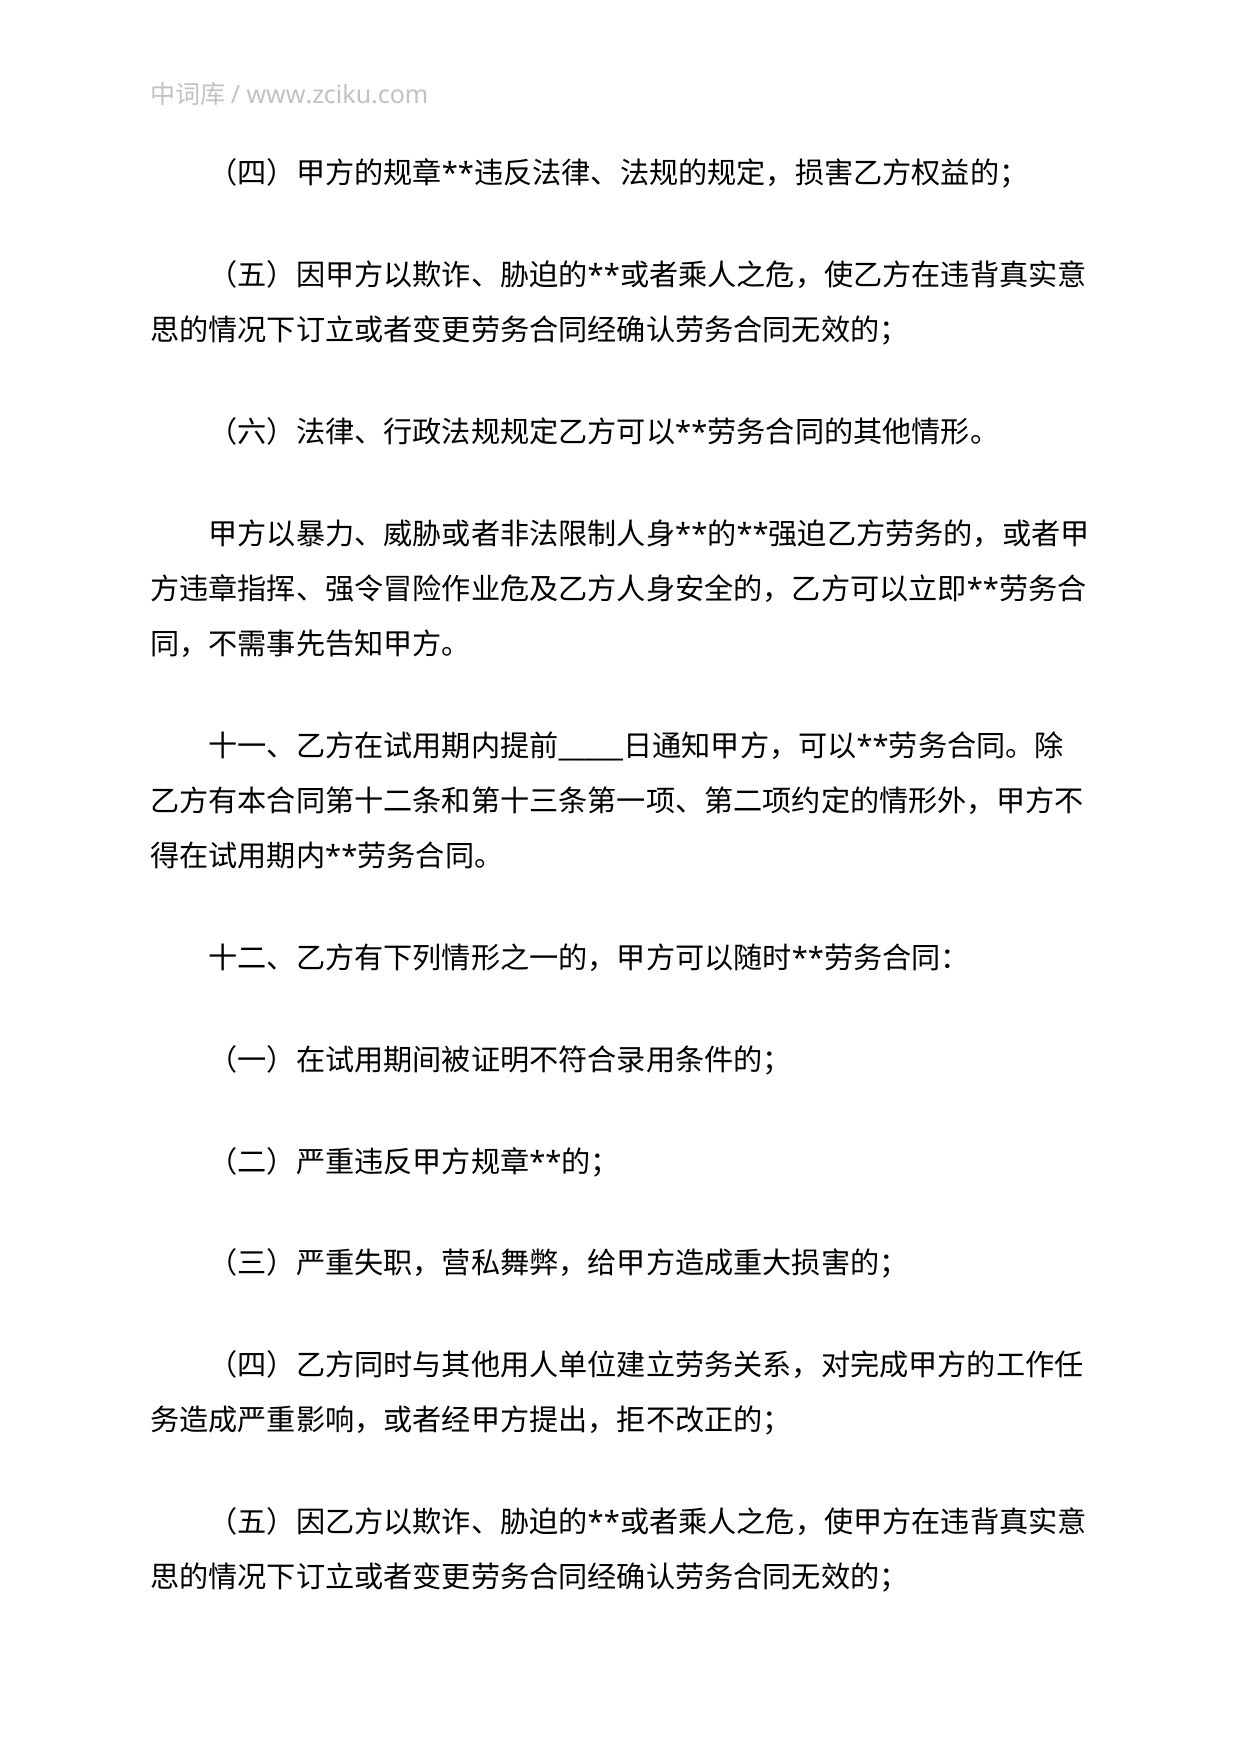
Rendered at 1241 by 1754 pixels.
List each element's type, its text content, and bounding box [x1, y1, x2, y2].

text （六）法律、行政法规规定乙方可以**劳务合同的其他情形。 [150, 409, 1090, 451]
text 十一、乙方在试用期内提前_____日通知甲方，可以**劳务合同。除乙方有本合同第十二条和第十三条第一项、第二项约定的情形外，甲方不得在试用期内**劳务合同。 [150, 722, 1090, 875]
text 甲方以暴力、威胁或者非法限制人身**的**强迫乙方劳务的，或者甲方违章指挥、强令冒险作业危及乙方人身安全的，乙方可以立即**劳务合同，不需事先告知甲方。 [150, 511, 1090, 663]
text （一）在试用期间被证明不符合录用条件的； [150, 1036, 1090, 1079]
text （三）严重失职，营私舞弊，给甲方造成重大损害的； [150, 1240, 1090, 1282]
text （四）乙方同时与其他用人单位建立劳务关系，对完成甲方的工作任务造成严重影响，或者经甲方提出，拒不改正的； [150, 1342, 1090, 1439]
text （五）因乙方以欺诈、胁迫的**或者乘人之危，使甲方在违背真实意思的情况下订立或者变更劳务合同经确认劳务合同无效的； [150, 1498, 1090, 1596]
text （二）严重违反甲方规章**的； [150, 1138, 1090, 1181]
text （四）甲方的规章**违反法律、法规的规定，损害乙方权益的； [150, 150, 1090, 192]
text （五）因甲方以欺诈、胁迫的**或者乘人之危，使乙方在违背真实意思的情况下订立或者变更劳务合同经确认劳务合同无效的； [150, 252, 1090, 349]
text 十二、乙方有下列情形之一的，甲方可以随时**劳务合同： [150, 934, 1090, 977]
